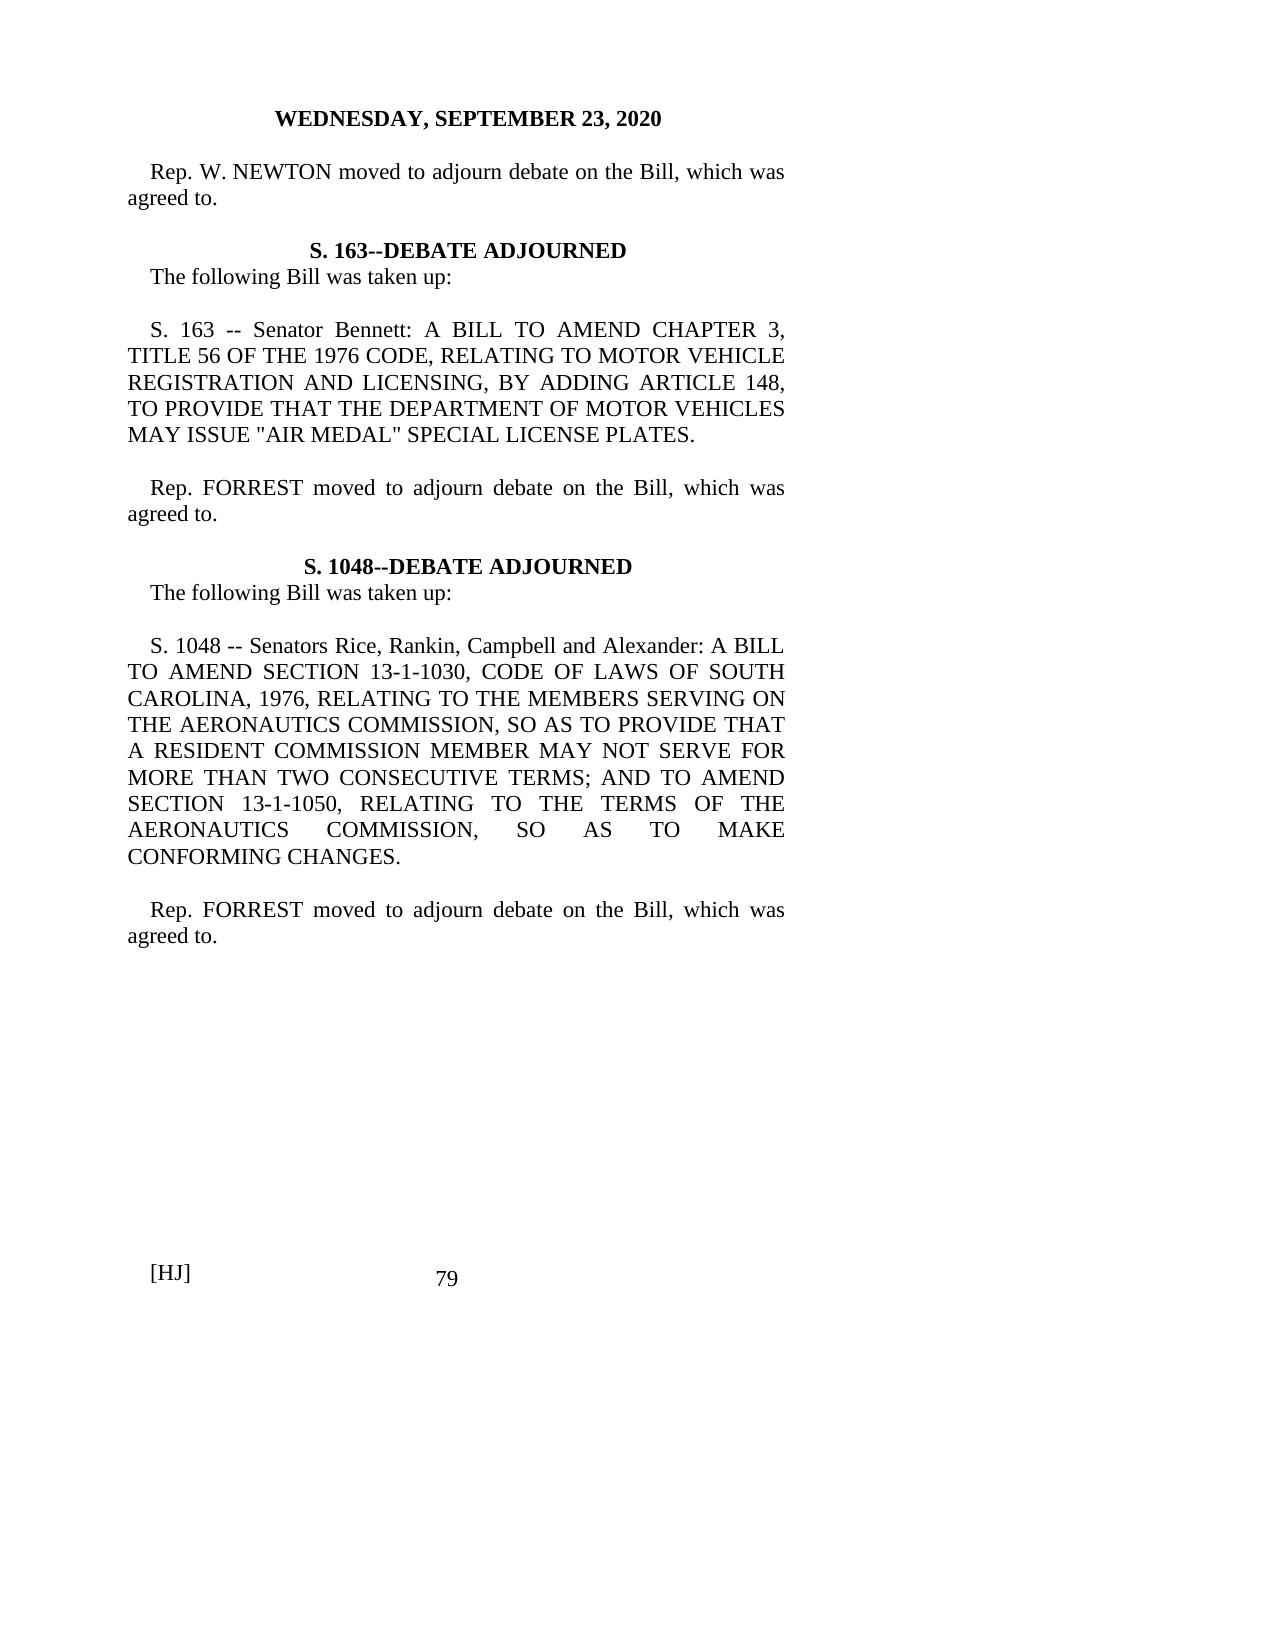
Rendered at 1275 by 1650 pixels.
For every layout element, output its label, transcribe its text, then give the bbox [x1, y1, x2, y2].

text Rep. FORREST moved to adjourn debate on the Bill, which was agreed to. [127, 474, 786, 527]
text Rep. FORREST moved to adjourn debate on the Bill, which was agreed to. [127, 896, 786, 948]
text Rep. W. NEWTON moved to adjourn debate on the Bill, which was agreed to. [127, 158, 786, 210]
text S. 1048--DEBATE ADJOURNED [127, 553, 786, 579]
text S. 163--DEBATE ADJOURNED [127, 237, 786, 263]
text The following Bill was taken up: [127, 263, 786, 289]
text S. 163 -- Senator Bennett: A BILL TO AMEND CHAPTER 3, TITLE 56 OF THE 1976 CODE, RELATING TO MOTOR VEHICLE REGISTRATION AND LICENSING, BY ADDING ARTICLE 148, TO PROVIDE THAT THE DEPARTMENT OF MOTOR VEHICLES MAY ISSUE "AIR MEDAL" SPECIAL LICENSE PLATES. [127, 316, 786, 448]
text The following Bill was taken up: [127, 579, 786, 606]
text S. 1048 -- Senators Rice, Rankin, Campbell and Alexander: A BILL TO AMEND SECTION 13-1-1030, CODE OF LAWS OF SOUTH CAROLINA, 1976, RELATING TO THE MEMBERS SERVING ON THE AERONAUTICS COMMISSION, SO AS TO PROVIDE THAT A RESIDENT COMMISSION MEMBER MAY NOT SERVE FOR MORE THAN TWO CONSECUTIVE TERMS; AND TO AMEND SECTION 13-1-1050, RELATING TO THE TERMS OF THE AERONAUTICS COMMISSION, SO AS TO MAKE CONFORMING CHANGES. [127, 632, 786, 869]
